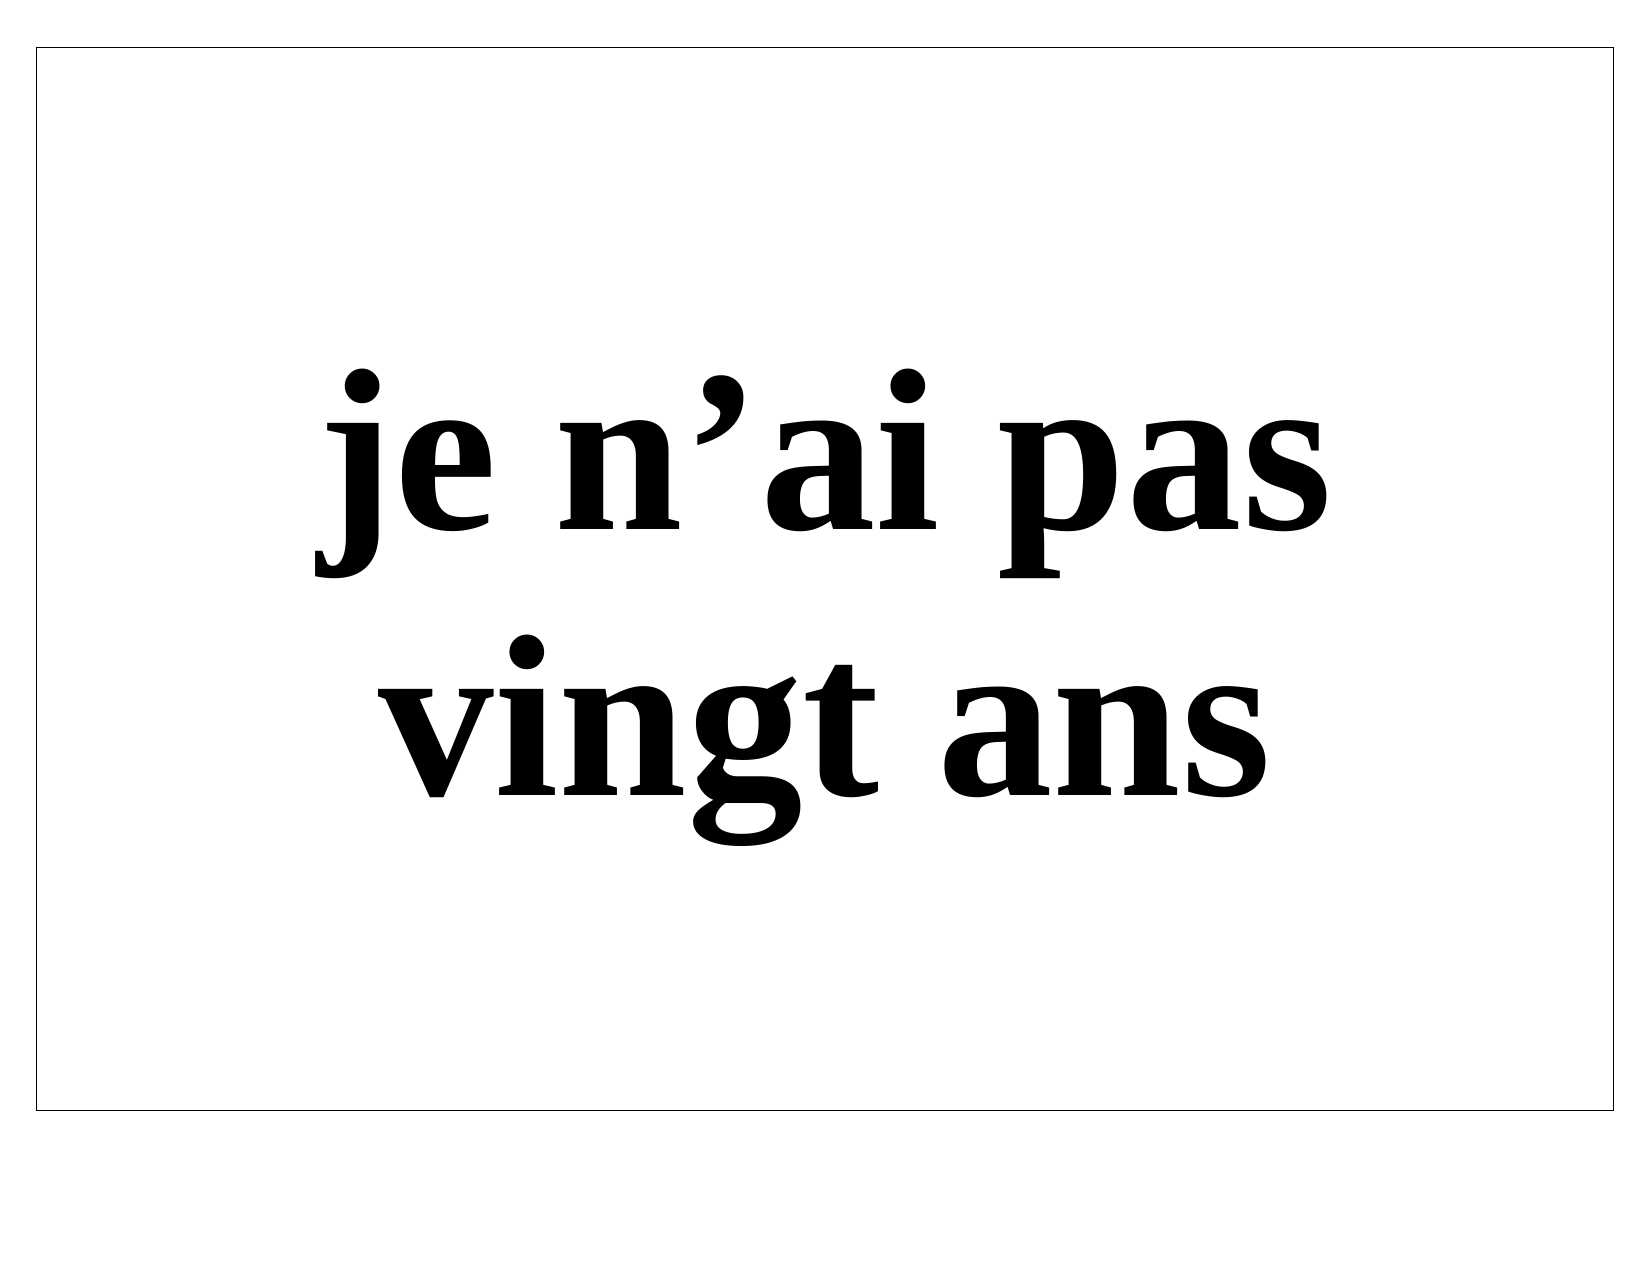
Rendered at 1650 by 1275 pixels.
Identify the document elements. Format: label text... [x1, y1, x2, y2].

table_cell je n’ai pas vingt ans [37, 48, 1613, 1110]
